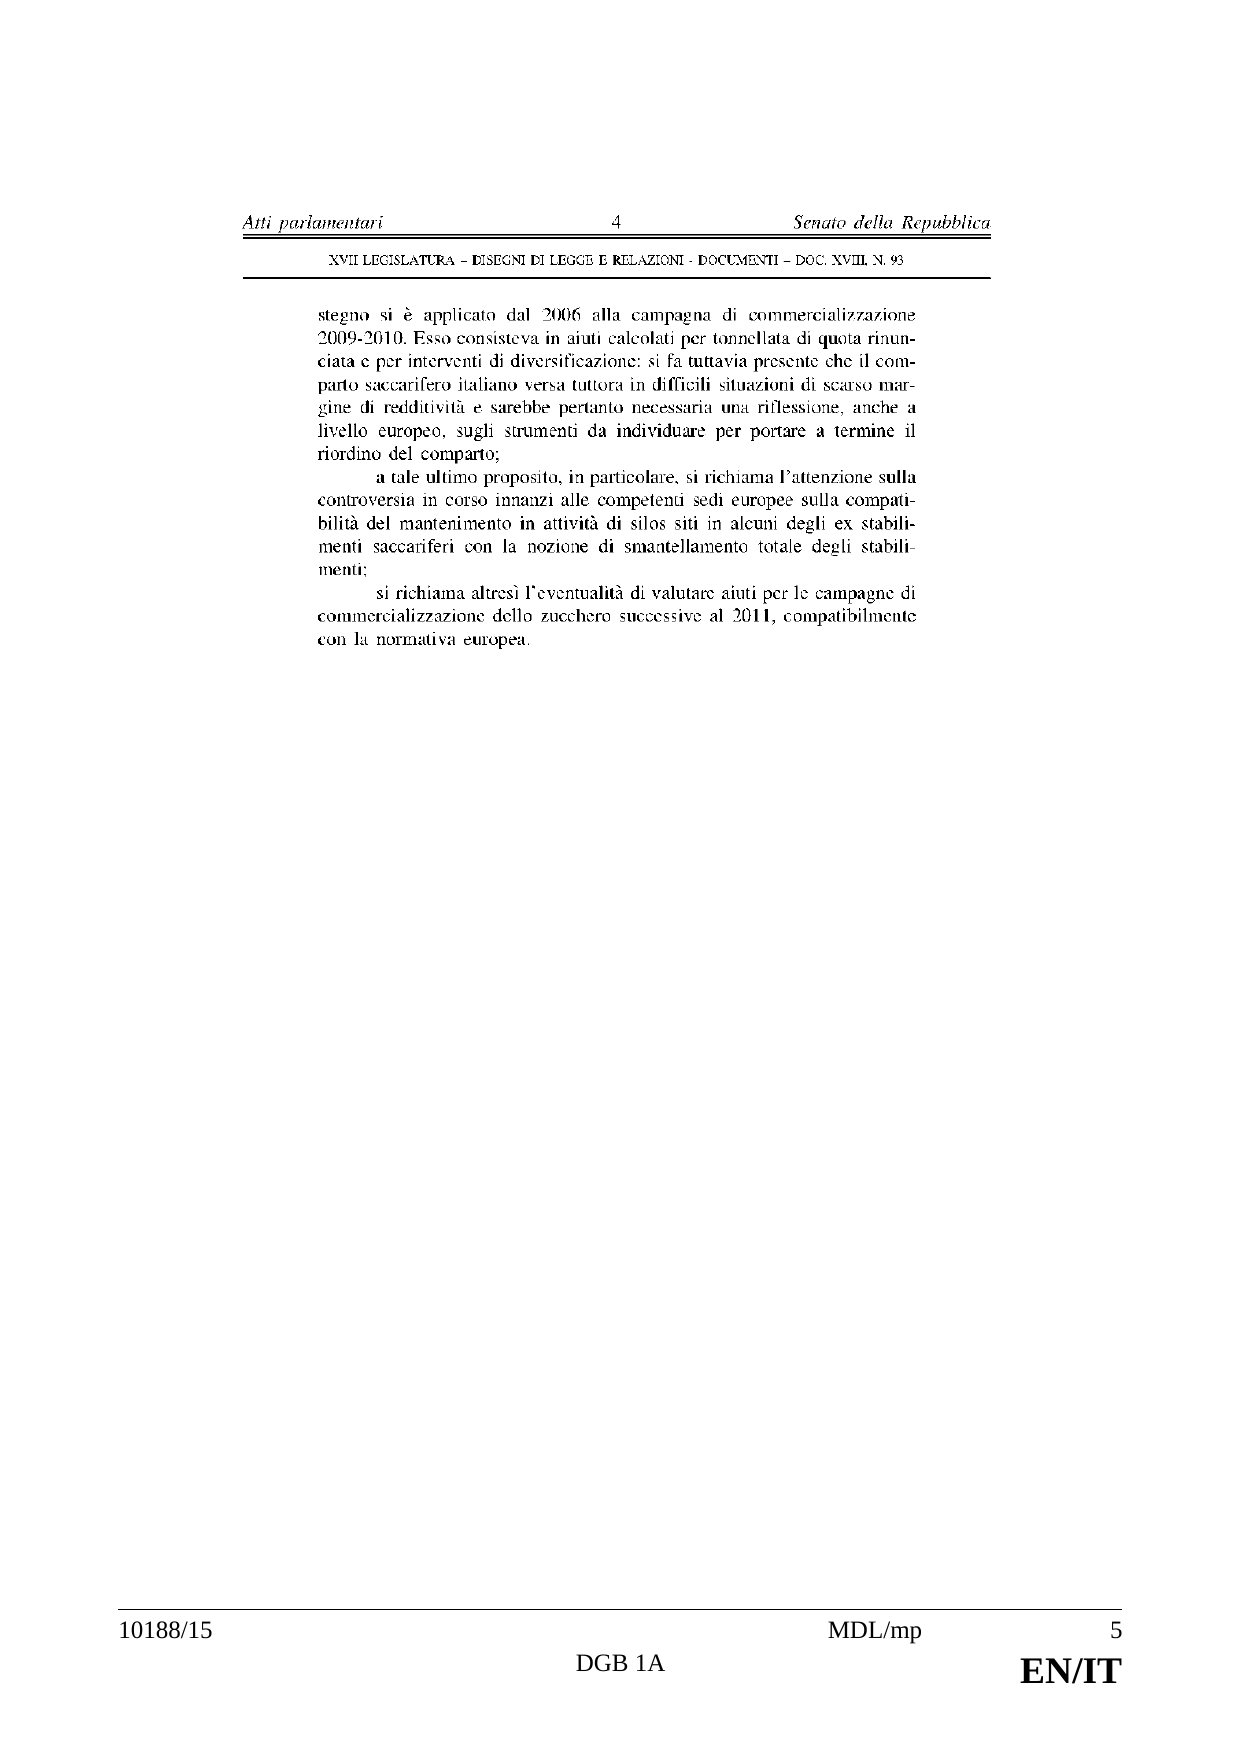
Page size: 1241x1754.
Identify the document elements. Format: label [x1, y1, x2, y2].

picture [118, 118, 1112, 1523]
